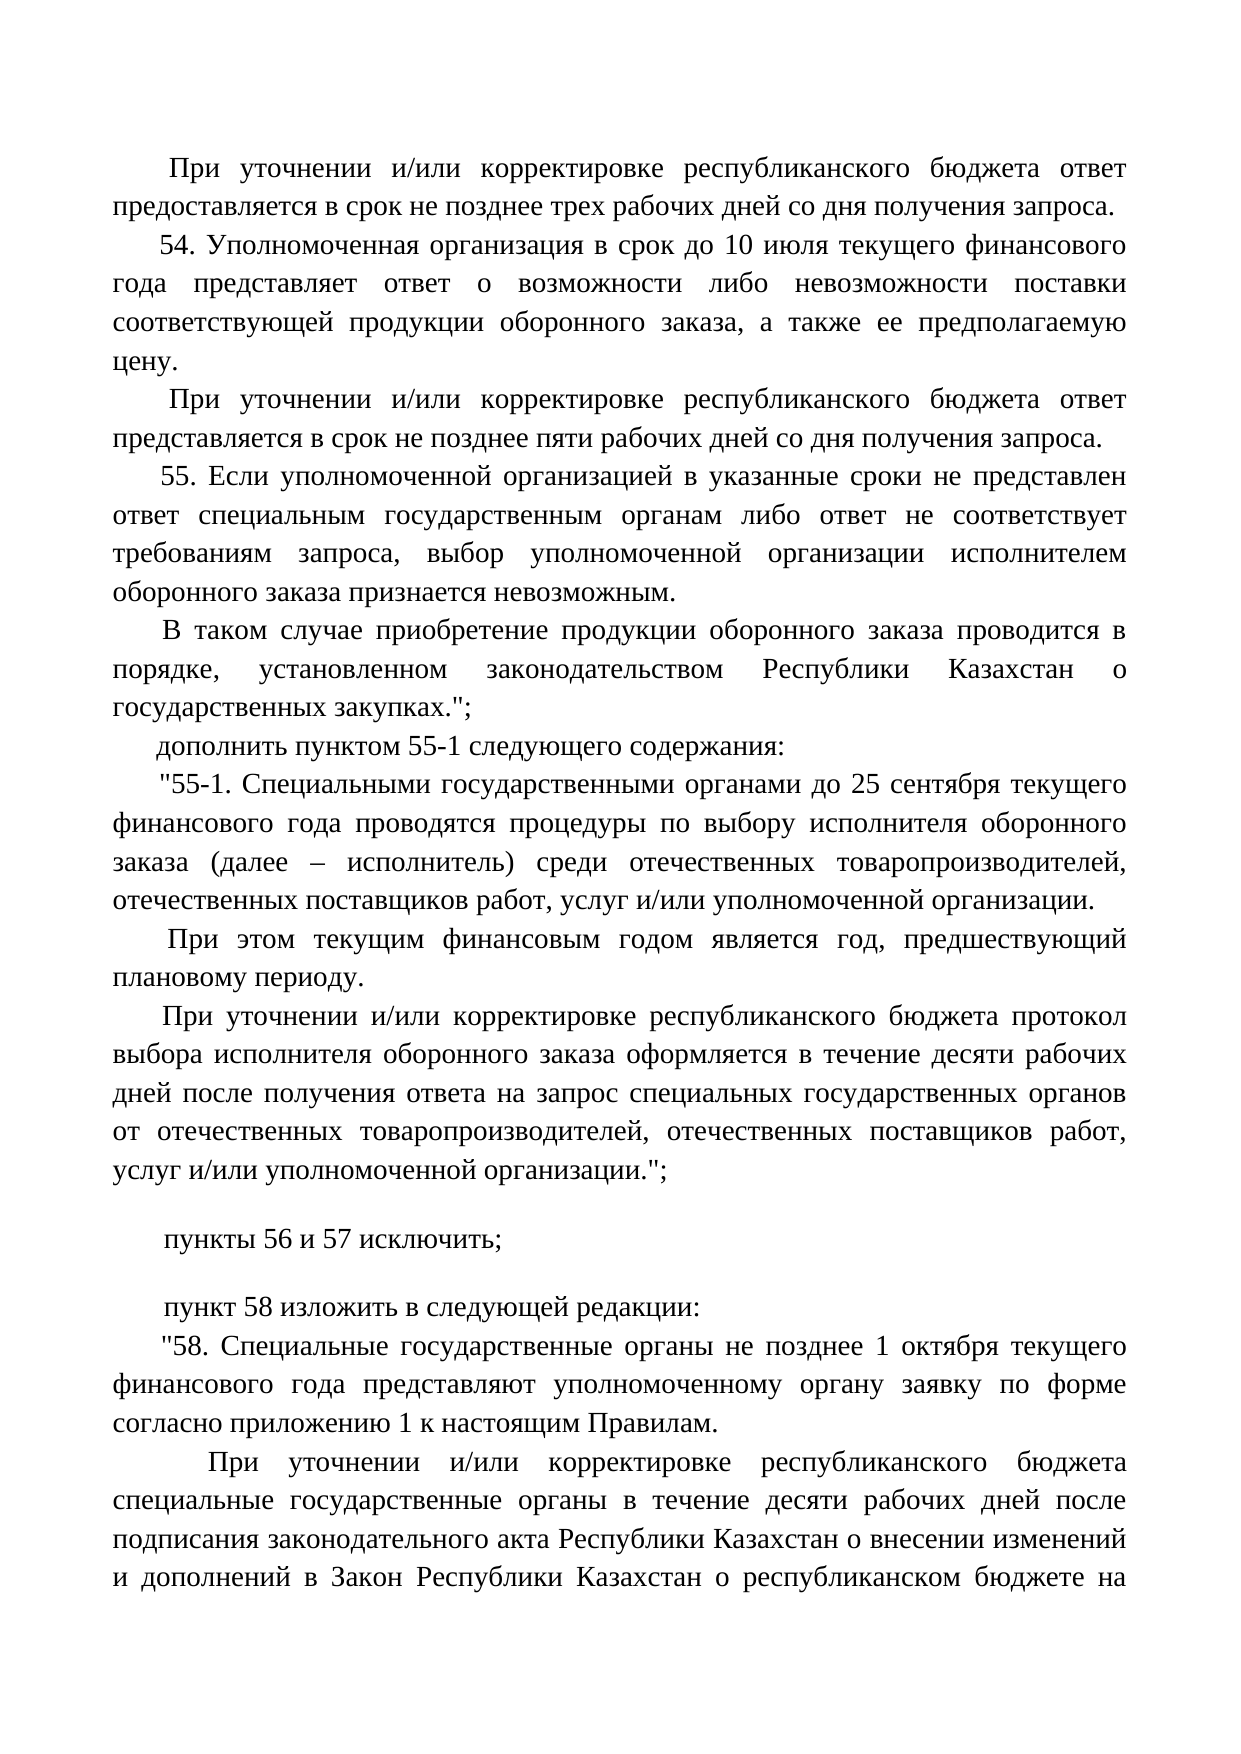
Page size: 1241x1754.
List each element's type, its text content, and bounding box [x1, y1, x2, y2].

text "55-1. Специальными государственными органами до 25 сентября текущего финансового года проводятся процедуры по выбору исполнителя оборонного заказа (далее – исполнитель) среди отечественных товаропроизводителей, отечественных поставщиков работ, услуг и/или уполномоченной организации. [112, 767, 1128, 916]
text При уточнении и/или корректировке республиканского бюджета ответ представляется в срок не позднее пяти рабочих дней со дня получения запроса. [112, 381, 1128, 453]
text пункт 58 изложить в следующей редакции: [112, 1289, 1128, 1323]
text "58. Специальные государственные органы не позднее 1 октября текущего финансового года представляют уполномоченному органу заявку по форме согласно приложению 1 к настоящим Правилам. [112, 1328, 1128, 1439]
text 54. Уполномоченная организация в срок до 10 июля текущего финансового года представляет ответ о возможности либо невозможности поставки соответствующей продукции оборонного заказа, а также ее предполагаемую цену. [112, 227, 1128, 376]
text При уточнении и/или корректировке республиканского бюджета ответ предоставляется в срок не позднее трех рабочих дней со дня получения запроса. [112, 150, 1128, 222]
text При этом текущим финансовым годом является год, предшествующий плановому периоду. [112, 921, 1128, 993]
text При уточнении и/или корректировке республиканского бюджета протокол выбора исполнителя оборонного заказа оформляется в течение десяти рабочих дней после получения ответа на запрос специальных государственных органов от отечественных товаропроизводителей, отечественных поставщиков работ, услуг и/или уполномоченной организации."; [112, 998, 1128, 1186]
text 55. Если уполномоченной организацией в указанные сроки не представлен ответ специальным государственным органам либо ответ не соответствует требованиям запроса, выбор уполномоченной организации исполнителем оборонного заказа признается невозможным. [112, 458, 1128, 607]
text дополнить пунктом 55-1 следующего содержания: [112, 728, 1128, 762]
text В таком случае приобретение продукции оборонного заказа проводится в порядке, установленном законодательством Республики Казахстан о государственных закупках."; [112, 612, 1128, 723]
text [112, 1444, 1128, 1593]
text пункты 56 и 57 исключить; [112, 1221, 1128, 1254]
